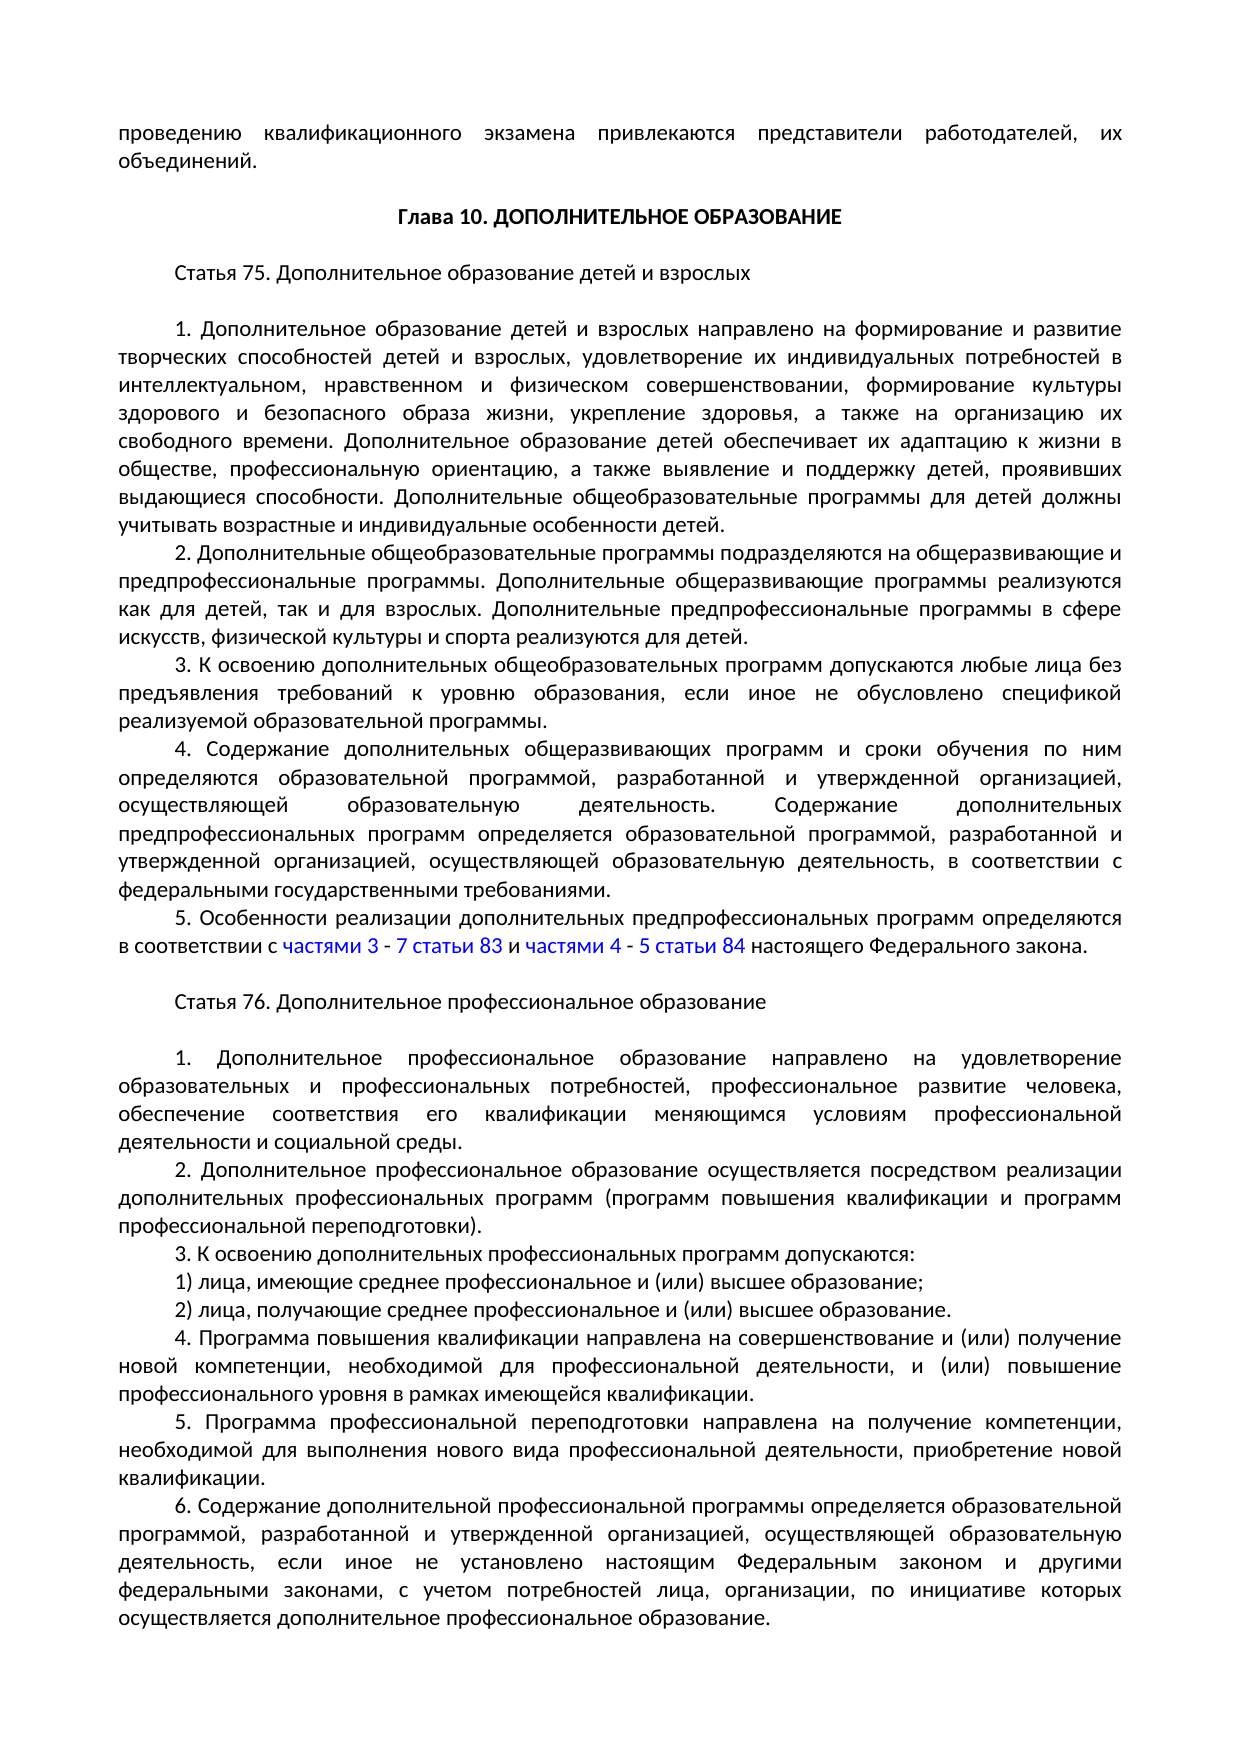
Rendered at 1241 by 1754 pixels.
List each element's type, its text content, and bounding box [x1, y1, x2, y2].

text 4. Содержание дополнительных общеразвивающих программ и сроки обучения по ним определяются образовательной программой, разработанной и утвержденной организацией, осуществляющей образовательную деятельность. Содержание дополнительных предпрофессиональных программ определяется образовательной программой, разработанной и утвержденной организацией, осуществляющей образовательную деятельность, в соответствии с федеральными государственными требованиями. [118, 734, 1122, 903]
text 5. Программа профессиональной переподготовки направлена на получение компетенции, необходимой для выполнения нового вида профессиональной деятельности, приобретение новой квалификации. [118, 1407, 1122, 1491]
text Статья 75. Дополнительное образование детей и взрослых [118, 258, 1122, 286]
text 2. Дополнительные общеобразовательные программы подразделяются на общеразвивающие и предпрофессиональные программы. Дополнительные общеразвивающие программы реализуются как для детей, так и для взрослых. Дополнительные предпрофессиональные программы в сфере искусств, физической культуры и спорта реализуются для детей. [118, 538, 1122, 651]
text 1) лица, имеющие среднее профессиональное и (или) высшее образование; [118, 1267, 1122, 1295]
text 4. Программа повышения квалификации направлена на совершенствование и (или) получение новой компетенции, необходимой для профессиональной деятельности, и (или) повышение профессионального уровня в рамках имеющейся квалификации. [118, 1323, 1122, 1407]
text 2. Дополнительное профессиональное образование осуществляется посредством реализации дополнительных профессиональных программ (программ повышения квалификации и программ профессиональной переподготовки). [118, 1155, 1122, 1239]
text 1. Дополнительное профессиональное образование направлено на удовлетворение образовательных и профессиональных потребностей, профессиональное развитие человека, обеспечение соответствия его квалификации меняющимся условиям профессиональной деятельности и социальной среды. [118, 1043, 1122, 1155]
text 1. Дополнительное образование детей и взрослых направлено на формирование и развитие творческих способностей детей и взрослых, удовлетворение их индивидуальных потребностей в интеллектуальном, нравственном и физическом совершенствовании, формирование культуры здорового и безопасного образа жизни, укрепление здоровья, а также на организацию их свободного времени. Дополнительное образование детей обеспечивает их адаптацию к жизни в обществе, профессиональную ориентацию, а также выявление и поддержку детей, проявивших выдающиеся способности. Дополнительные общеобразовательные программы для детей должны учитывать возрастные и индивидуальные особенности детей. [118, 314, 1122, 538]
text 2) лица, получающие среднее профессиональное и (или) высшее образование. [118, 1295, 1122, 1323]
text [118, 118, 1122, 174]
text 3. К освоению дополнительных профессиональных программ допускаются: [118, 1239, 1122, 1267]
text 5. Особенности реализации дополнительных предпрофессиональных программ определяются в соответствии с частями 3 - 7 статьи 83 и частями 4 - 5 статьи 84 настоящего Федерального закона. [118, 903, 1122, 959]
title Глава 10. ДОПОЛНИТЕЛЬНОЕ ОБРАЗОВАНИЕ [118, 202, 1122, 230]
text 3. К освоению дополнительных общеобразовательных программ допускаются любые лица без предъявления требований к уровню образования, если иное не обусловлено спецификой реализуемой образовательной программы. [118, 651, 1122, 734]
text Статья 76. Дополнительное профессиональное образование [118, 987, 1122, 1015]
text 6. Содержание дополнительной профессиональной программы определяется образовательной программой, разработанной и утвержденной организацией, осуществляющей образовательную деятельность, если иное не установлено настоящим Федеральным законом и другими федеральными законами, с учетом потребностей лица, организации, по инициативе которых осуществляется дополнительное профессиональное образование. [118, 1491, 1122, 1631]
